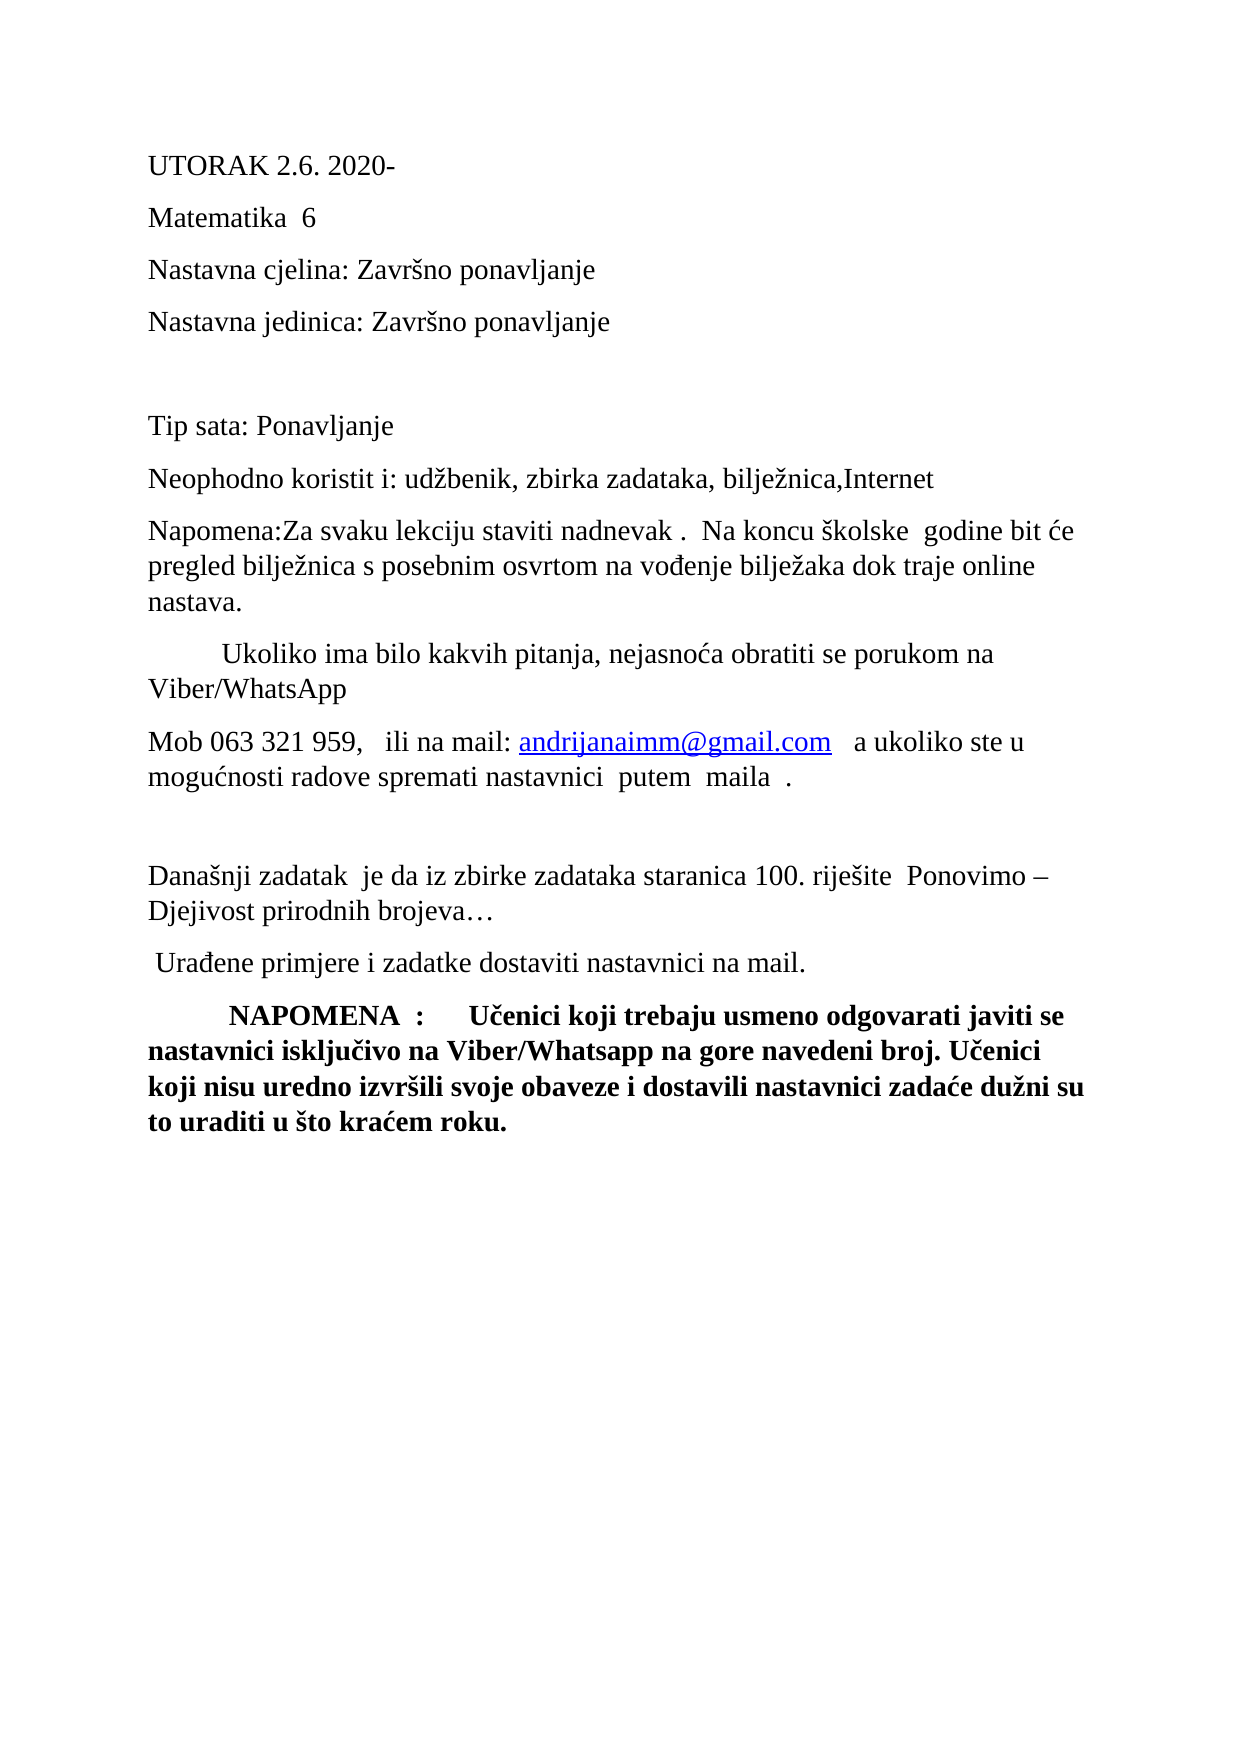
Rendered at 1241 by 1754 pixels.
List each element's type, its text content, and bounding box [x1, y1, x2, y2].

text Mob 063 321 959, ili na mail: andrijanaimm@gmail.com a ukoliko ste u mogućnosti radove spremati nastavnici putem maila . [148, 724, 1093, 793]
text NAPOMENA : Učenici koji trebaju usmeno odgovarati javiti se nastavnici isključivo na Viber/Whatsapp na gore navedeni broj. Učenici koji nisu uredno izvršili svoje obaveze i dostavili nastavnici zadaće dužni su to uraditi u što kraćem roku. [148, 998, 1093, 1138]
text Današnji zadatak je da iz zbirke zadataka staranica 100. riješite Ponovimo – Djejivost prirodnih brojeva… [148, 858, 1093, 927]
text Urađene primjere i zadatke dostaviti nastavnici na mail. [148, 946, 1093, 979]
text Nastavna jedinica: Završno ponavljanje [148, 304, 1093, 338]
text Nastavna cjelina: Završno ponavljanje [148, 252, 1093, 286]
text UTORAK 2.6. 2020- [148, 148, 1093, 181]
text Napomena:Za svaku lekciju staviti nadnevak . Na koncu školske godine bit će pregled bilježnica s posebnim osvrtom na vođenje bilježaka dok traje online nastava. [148, 513, 1093, 617]
text Matematika 6 [148, 200, 1093, 233]
text Neophodno koristit i: udžbenik, zbirka zadataka, bilježnica,Internet [148, 461, 1093, 494]
text Ukoliko ima bilo kakvih pitanja, nejasnoća obratiti se porukom na Viber/WhatsApp [148, 636, 1093, 705]
text Tip sata: Ponavljanje [148, 408, 1093, 442]
